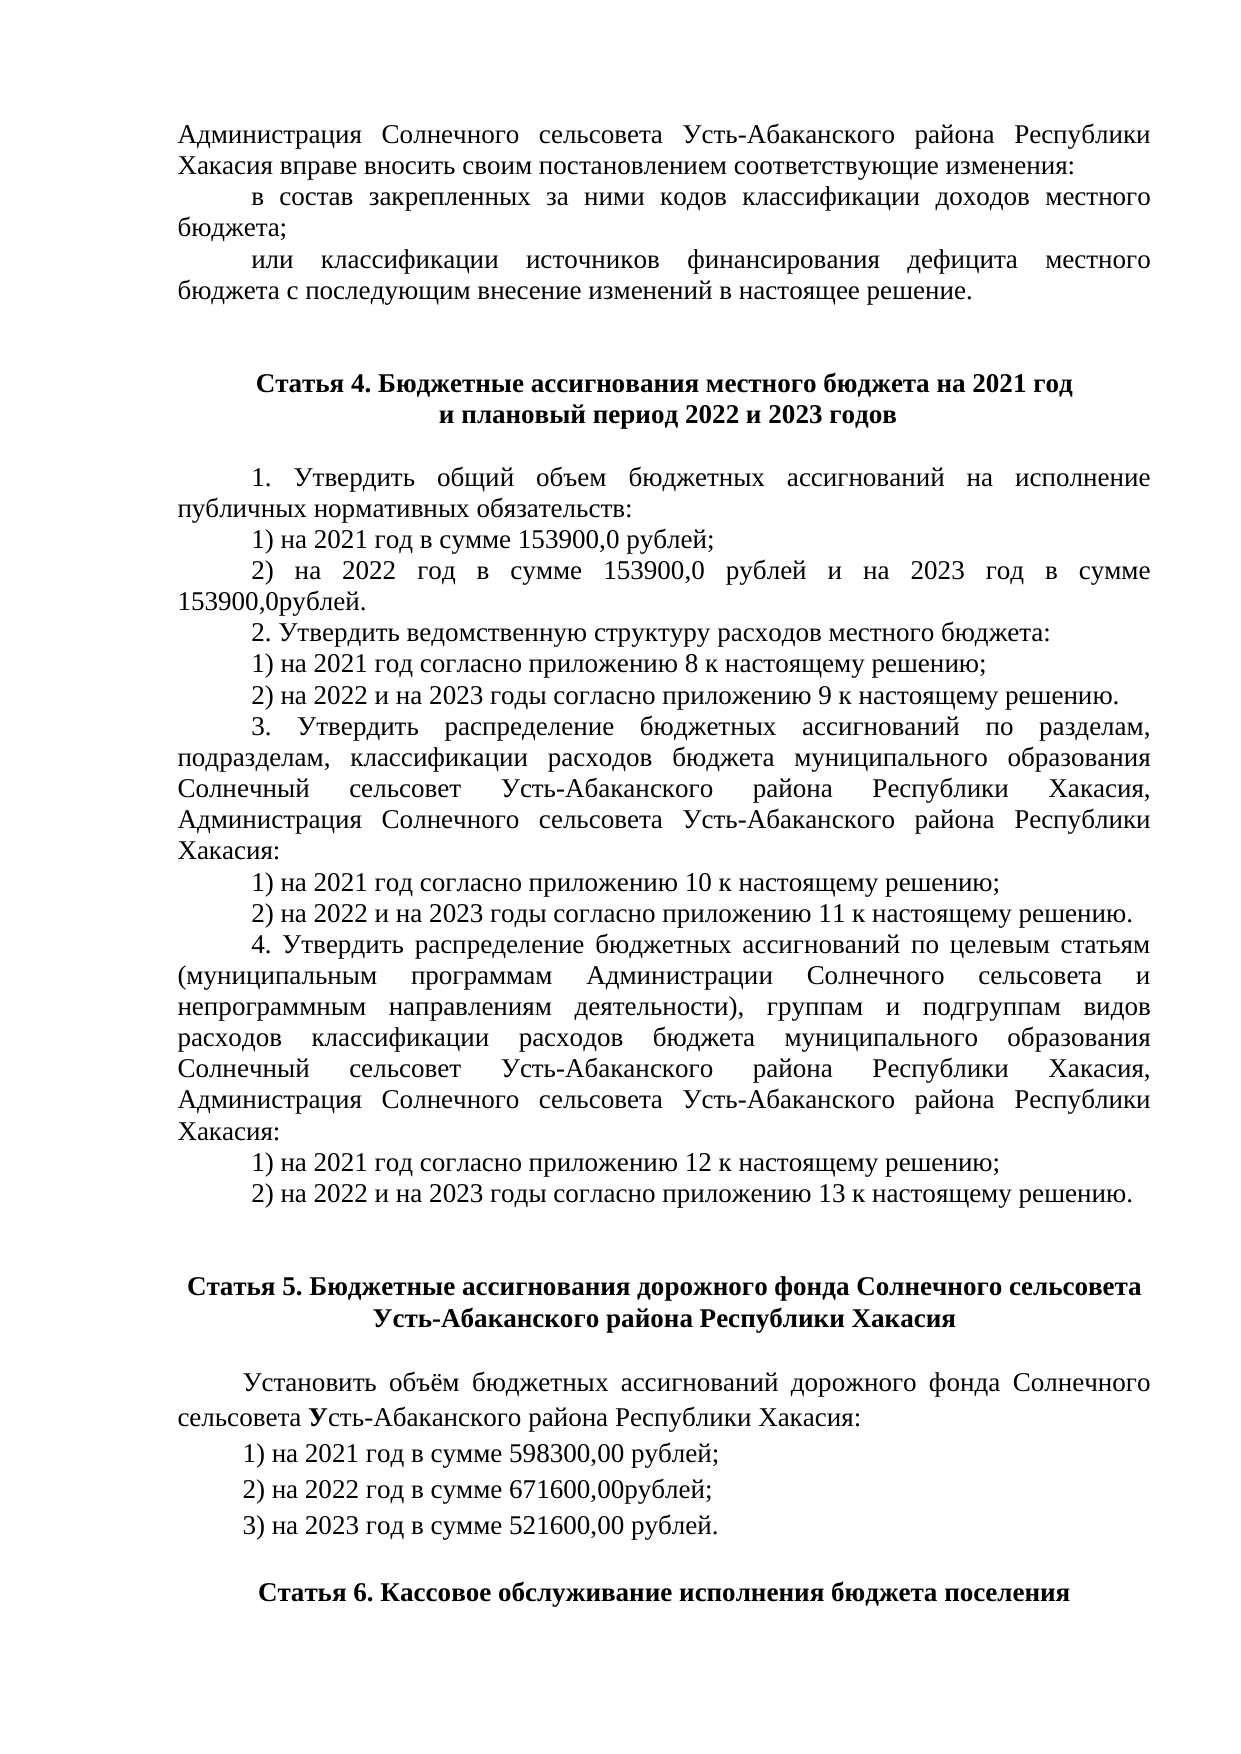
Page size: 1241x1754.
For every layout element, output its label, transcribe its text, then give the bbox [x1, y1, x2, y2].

text Статья 4. Бюджетные ассигнования местного бюджета на 2021 год [177, 367, 1152, 398]
text 1) на 2021 год согласно приложению 8 к настоящему решению; [177, 648, 1152, 679]
text 2) на 2022 и на 2023 годы согласно приложению 11 к настоящему решению. [177, 897, 1152, 928]
text или классификации источников финансирования дефицита местного бюджета с последующим внесение изменений в настоящее решение. [177, 243, 1152, 305]
text 1) на 2021 год согласно приложению 10 к настоящему решению; [177, 866, 1152, 897]
text 1) на 2021 год согласно приложению 12 к настоящему решению; [177, 1146, 1152, 1177]
text в состав закрепленных за ними кодов классификации доходов местного бюджета; [177, 180, 1152, 243]
text 4. Утвердить распределение бюджетных ассигнований по целевым статьям (муниципальным программам Администрации Солнечного сельсовета и непрограммным направлениям деятельности), группам и подгруппам видов расходов классификации расходов бюджета муниципального образования Солнечный сельсовет Усть-Абаканского района Республики Хакасия, Администрация Солнечного сельсовета Усть-Абаканского района Республики Хакасия: [177, 928, 1152, 1146]
text 3) на 2023 год в сумме 521600,00 рублей. [177, 1509, 1152, 1540]
text 2) на 2022 год в сумме 153900,0 рублей и на 2023 год в сумме 153900,0рублей. [177, 554, 1152, 616]
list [177, 118, 1152, 180]
text 2. Утвердить ведомственную структуру расходов местного бюджета: [177, 616, 1152, 648]
text Статья 5. Бюджетные ассигнования дорожного фонда Солнечного сельсовета Усть-Абаканского района Республики Хакасия [177, 1271, 1152, 1333]
text 1. Утвердить общий объем бюджетных ассигнований на исполнение публичных нормативных обязательств: [177, 461, 1152, 523]
text и плановый период 2022 и 2023 годов [177, 398, 1152, 429]
text 1) на 2021 год в сумме 598300,00 рублей; [177, 1437, 1152, 1468]
text 2) на 2022 год в сумме 671600,00рублей; [177, 1473, 1152, 1504]
text 2) на 2022 и на 2023 годы согласно приложению 13 к настоящему решению. [177, 1177, 1152, 1208]
text 1) на 2021 год в сумме 153900,0 рублей; [177, 523, 1152, 554]
text Статья 6. Кассовое обслуживание исполнения бюджета поселения [177, 1576, 1152, 1607]
text 3. Утвердить распределение бюджетных ассигнований по разделам, подразделам, классификации расходов бюджета муниципального образования Солнечный сельсовет Усть-Абаканского района Республики Хакасия, Администрация Солнечного сельсовета Усть-Абаканского района Республики Хакасия: [177, 710, 1152, 866]
text Установить объём бюджетных ассигнований дорожного фонда Солнечного сельсовета Усть-Абаканского района Республики Хакасия: [177, 1366, 1152, 1433]
text 2) на 2022 и на 2023 годы согласно приложению 9 к настоящему решению. [177, 679, 1152, 710]
